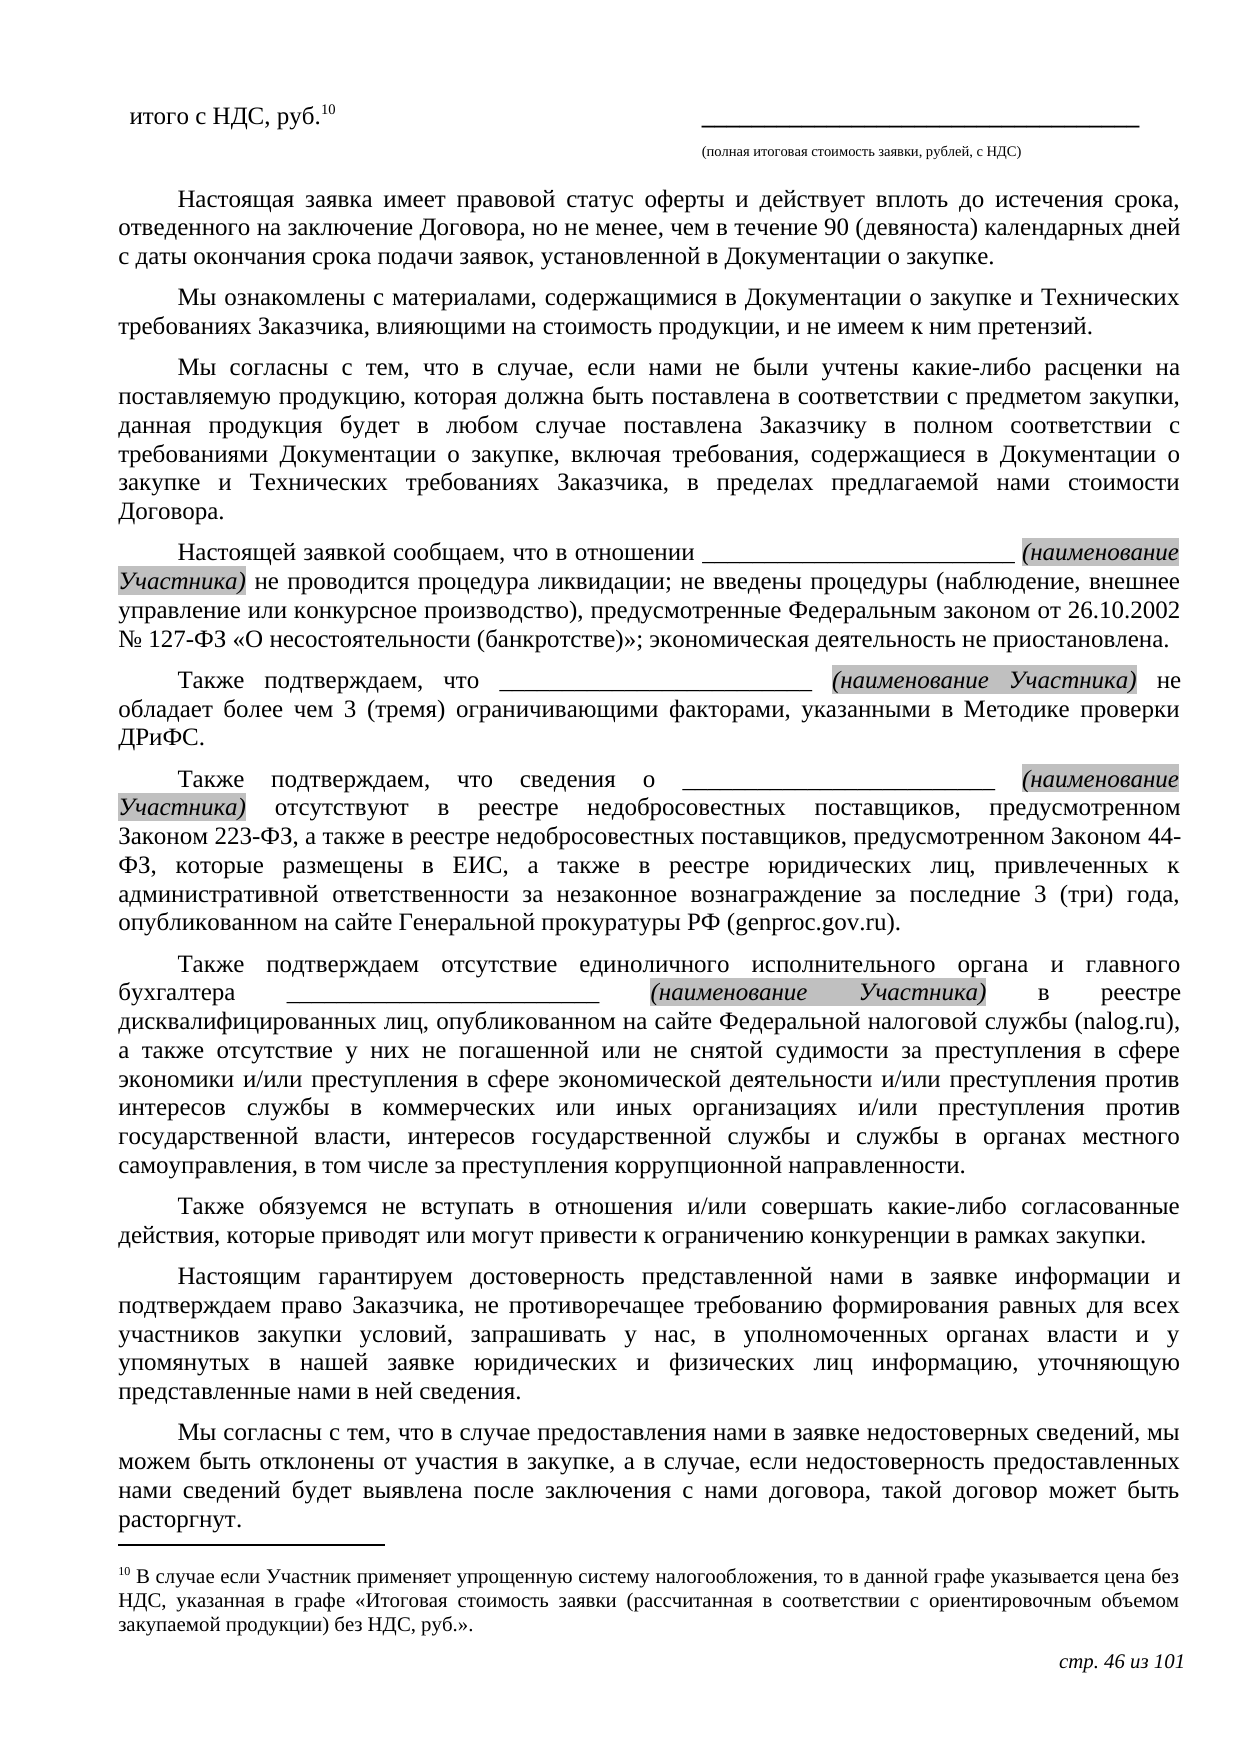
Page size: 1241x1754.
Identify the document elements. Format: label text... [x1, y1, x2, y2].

table_cell ___________________________________ (полная итоговая стоимость заявки, рублей, с НДС) [690, 89, 1196, 171]
text Мы согласны с тем, что в случае, если нами не были учтены какие-либо расценки на поставляемую продукцию, которая должна быть поставлена в соответствии с предметом закупки, данная продукция будет в любом случае поставлена Заказчику в полном соответствии с требованиями Документации о закупке, включая требования, содержащиеся в Документации о закупке и Технических требованиях Заказчика, в пределах предлагаемой нами стоимости Договора. [118, 352, 1181, 525]
text Мы ознакомлены с материалами, содержащимися в Документации о закупке и Технических требованиях Заказчика, влияющими на стоимость продукции, и не имеем к ним претензий. [118, 282, 1181, 340]
text Также подтверждаем, что сведения о _________________________ (наименование Участника) отсутствуют в реестре недобросовестных поставщиков, предусмотренном Законом 223-ФЗ, а также в реестре недобросовестных поставщиков, предусмотренном Законом 44-ФЗ, которые размещены в ЕИС, а также в реестре юридических лиц, привлеченных к административной ответственности за незаконное вознаграждение за последние 3 (три) года, опубликованном на сайте Генеральной прокуратуры РФ (genproc.gov.ru). [118, 764, 1181, 936]
text Также обязуемся не вступать в отношения и/или совершать какие-либо согласованные действия, которые приводят или могут привести к ограничению конкуренции в рамках закупки. [118, 1191, 1181, 1249]
text Настоящая заявка имеет правовой статус оферты и действует вплоть до истечения срока, отведенного на заключение Договора, но не менее, чем в течение 90 (девяноста) календарных дней с даты окончания срока подачи заявок, установленной в Документации о закупке. [118, 184, 1181, 270]
text Также подтверждаем, что _________________________ (наименование Участника) не обладает более чем 3 (тремя) ограничивающими факторами, указанными в Методике проверки ДРиФС. [118, 665, 1181, 751]
table_cell итого с НДС, руб. [118, 89, 690, 171]
text Настоящим гарантируем достоверность представленной нами в заявке информации и подтверждаем право Заказчика, не противоречащее требованию формирования равных для всех участников закупки условий, запрашивать у нас, в уполномоченных органах власти и у упомянутых в нашей заявке юридических и физических лиц информацию, уточняющую представленные нами в ней сведения. [118, 1261, 1181, 1405]
text Также подтверждаем отсутствие единоличного исполнительного органа и главного бухгалтера _________________________ (наименование Участника) в реестре дисквалифицированных лиц, опубликованном на сайте Федеральной налоговой службы (nalog.ru), а также отсутствие у них не погашенной или не снятой судимости за преступления в сфере экономики и/или преступления в сфере экономической деятельности и/или преступления против интересов службы в коммерческих или иных организациях и/или преступления против государственной власти, интересов государственной службы и службы в органах местного самоуправления, в том числе за преступления коррупционной направленности. [118, 949, 1181, 1179]
text Настоящей заявкой сообщаем, что в отношении _________________________ (наименование Участника) не проводится процедура ликвидации; не введены процедуры (наблюдение, внешнее управление или конкурсное производство), предусмотренные Федеральным законом от 26.10.2002 № 127-ФЗ «О несостоятельности (банкротстве)»; экономическая деятельность не приостановлена. [118, 537, 1181, 652]
text Мы согласны с тем, что в случае предоставления нами в заявке недостоверных сведений, мы можем быть отклонены от участия в закупке, а в случае, если недостоверность предоставленных нами сведений будет выявлена после заключения с нами договора, такой договор может быть расторгнут. [118, 1417, 1181, 1532]
